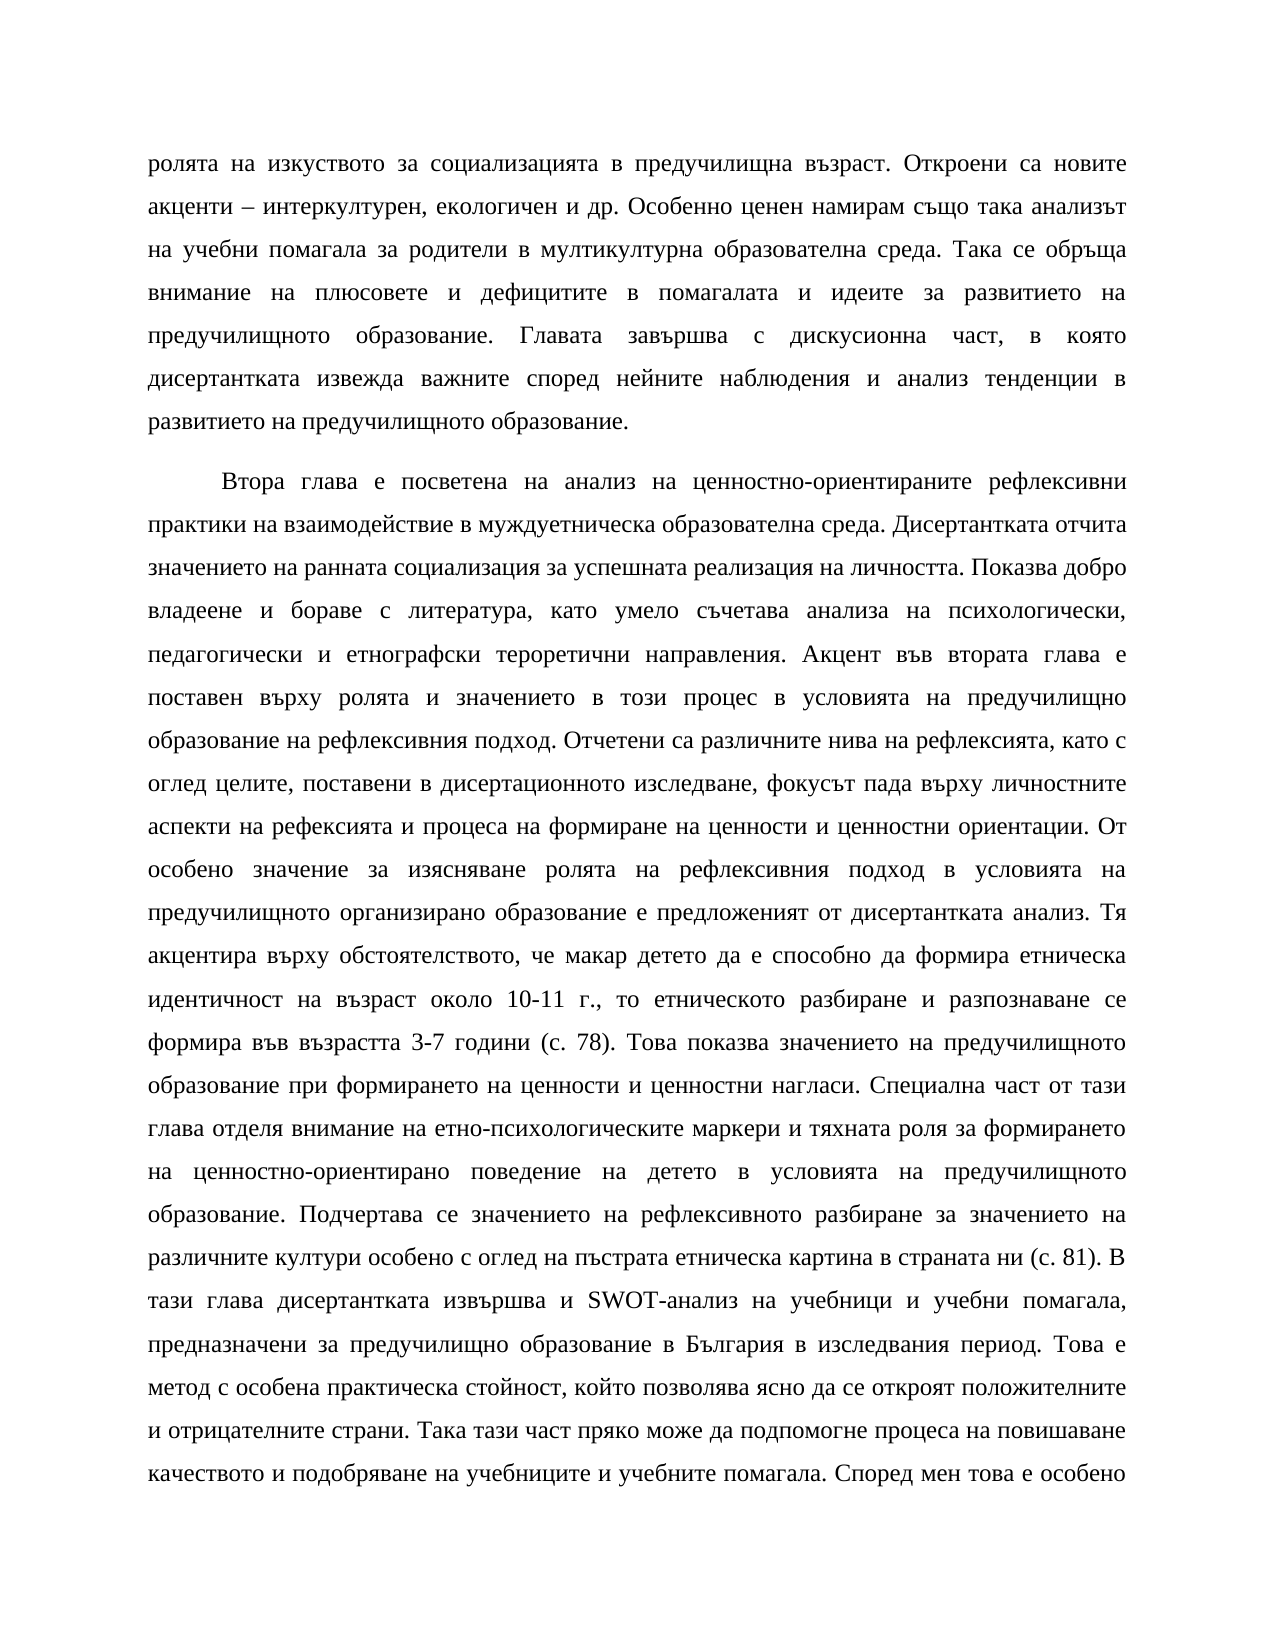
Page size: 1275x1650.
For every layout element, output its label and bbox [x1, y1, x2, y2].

text [148, 466, 1127, 1487]
text [148, 148, 1127, 435]
